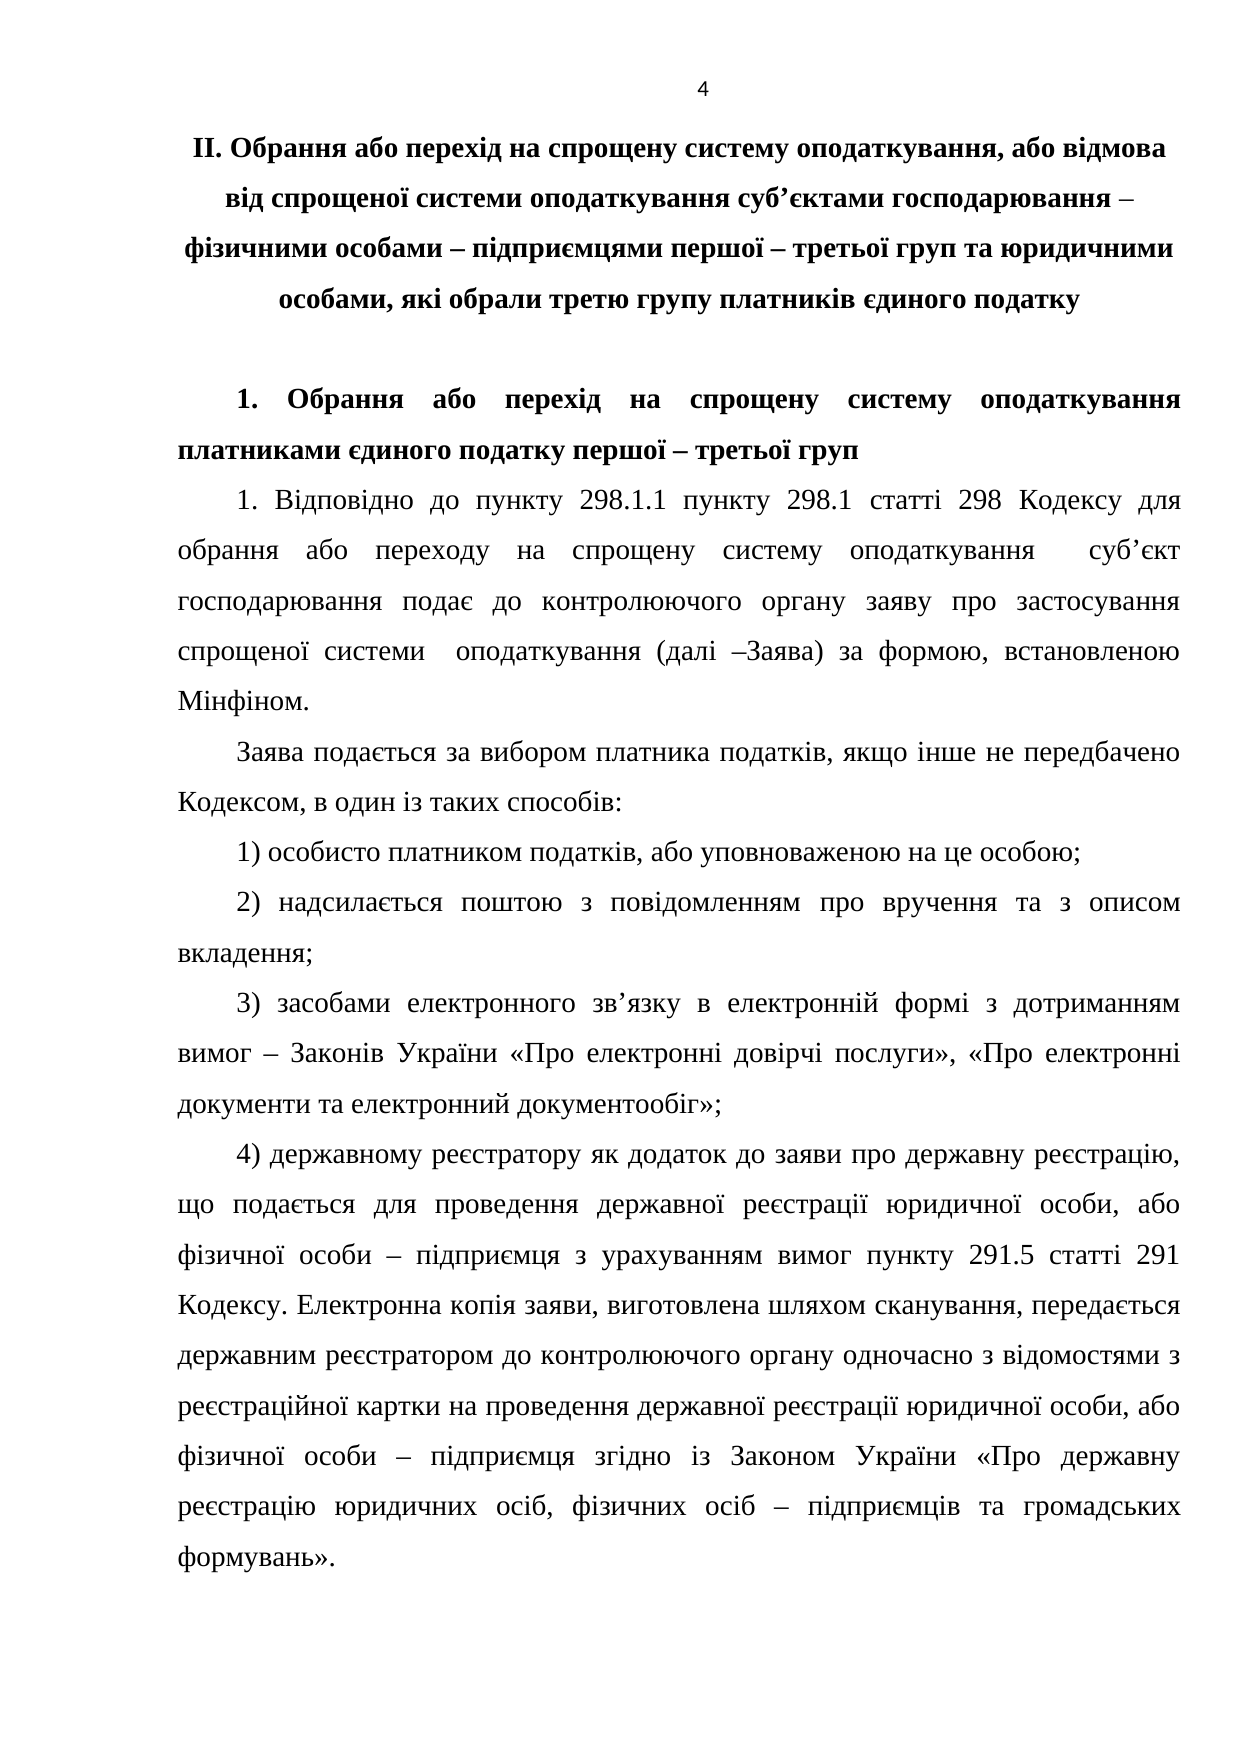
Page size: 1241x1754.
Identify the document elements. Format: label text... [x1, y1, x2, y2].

text 1. Обрання або перехід на спрощену систему оподаткування платниками єдиного податку першої – третьої груп [177, 381, 1181, 465]
text 2) надсилається поштою з повідомленням про вручення та з описом вкладення; [177, 884, 1181, 968]
text 3) засобами електронного зв’язку в електронній формі з дотриманням вимог – Законів України «Про електронні довірчі послуги», «Про електронні документи та електронний документообіг»; [177, 985, 1181, 1119]
text 1. Відповідно до пункту 298.1.1 пункту 298.1 статті 298 Кодексу для обрання або переходу на спрощену систему оподаткування суб’єкт господарювання подає до контролюючого органу заяву про застосування спрощеної системи оподаткування (далі –Заява) за формою, встановленою Мінфіном. [177, 482, 1181, 717]
text 1) особисто платником податків, або уповноваженою на це особою; [177, 834, 1181, 868]
text Заява подається за вибором платника податків, якщо інше не передбачено Кодексом, в один із таких способів: [177, 734, 1181, 817]
text ІІ. Обрання або перехід на спрощену систему оподаткування, або відмова від спрощеної системи оподаткування суб’єктами господарювання – фізичними особами – підприємцями першої – третьої груп та юридичними особами, які обрали третю групу платників єдиного податку [177, 130, 1181, 314]
text 4) державному реєстратору як додаток до заяви про державну реєстрацію, що подається для проведення державної реєстрації юридичної особи, або фізичної особи – підприємця з урахуванням вимог пункту 291.5 статті 291 Кодексу. Електронна копія заяви, виготовлена шляхом сканування, передається державним реєстратором до контролюючого органу одночасно з відомостями з реєстраційної картки на проведення державної реєстрації юридичної особи, або фізичної особи – підприємця згідно із Законом України «Про державну реєстрацію юридичних осіб, фізичних осіб – підприємців та громадських формувань». [177, 1136, 1181, 1572]
